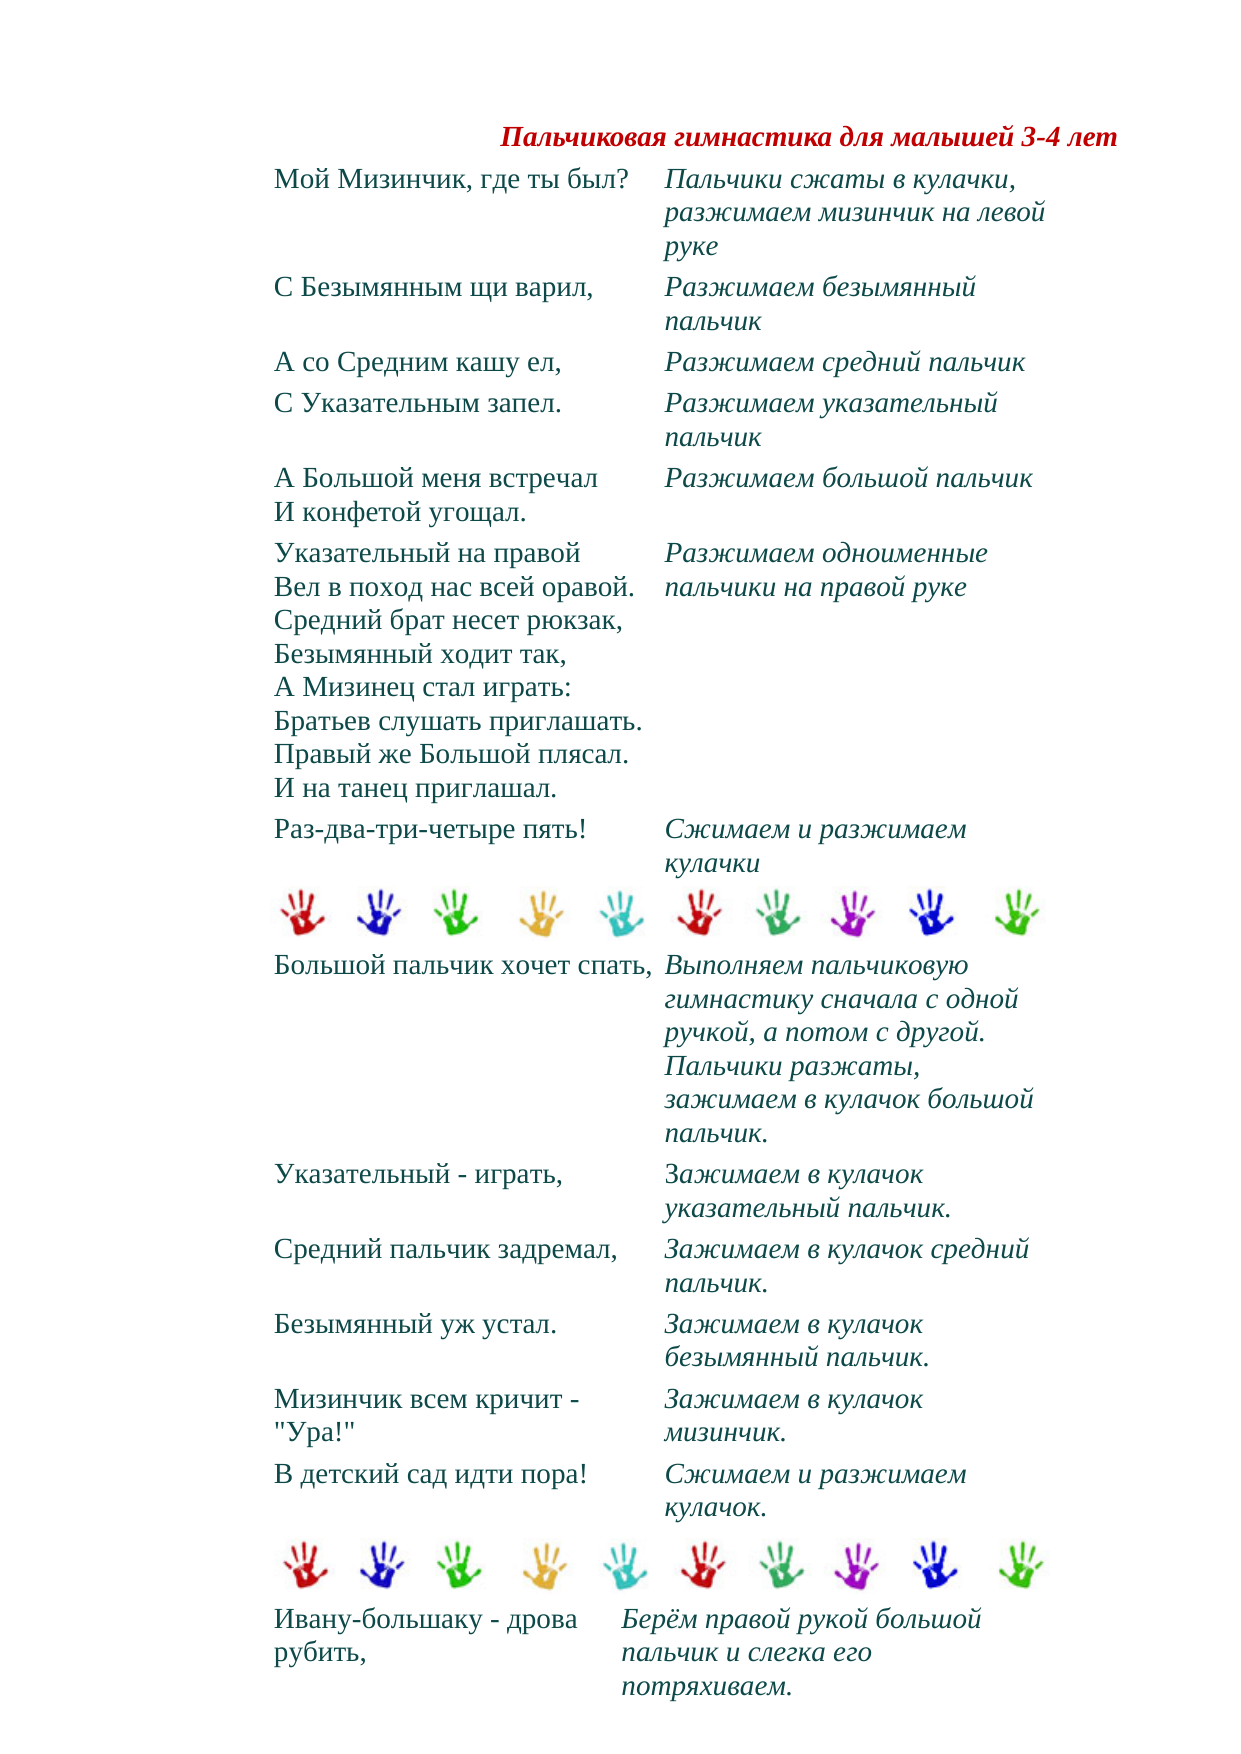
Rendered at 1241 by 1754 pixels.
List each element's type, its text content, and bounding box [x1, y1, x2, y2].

table_cell Разжимаем указательный пальчик [664, 385, 1055, 460]
table_cell Разжимаем безымянный пальчик [664, 269, 1055, 344]
table_header Выполняем пальчиковую гимнастику сначала с одной ручкой, а потом с другой. Пальчики разжаты, зажимаем в кулачок большой пальчик. [664, 947, 1055, 1156]
table_header Ивану-большаку - дрова рубить, [274, 1601, 621, 1709]
table_header Большой пальчик хочет спать, [274, 947, 664, 1156]
table_cell С Безымянным щи варил, [274, 269, 664, 344]
picture [270, 886, 1052, 941]
table_header Пальчиковая гимнастика для малышей 3-4 лет [196, 88, 1133, 161]
table_cell А Большой меня встречал И конфетой угощал. [274, 460, 664, 535]
table_cell В детский сад идти пора! [274, 1456, 664, 1531]
table_header Мой Мизинчик, где ты был? [274, 161, 664, 269]
table_cell Средний пальчик задремал, [274, 1231, 664, 1306]
table_cell Зажимаем в кулачок мизинчик. [664, 1381, 1055, 1456]
table_cell Сжимаем и разжимаем кулачки [664, 811, 1055, 886]
table_cell Зажимаем в кулачок безымянный пальчик. [664, 1306, 1055, 1381]
table_cell Сжимаем и разжимаем кулачок. [664, 1456, 1055, 1531]
picture [273, 1538, 1055, 1594]
table_cell Указательный на правой Вел в поход нас всей оравой. Средний брат несет рюкзак, Безымянный ходит так, А Мизинец стал играть: Братьев слушать приглашать. Правый же Большой плясал. И на танец приглашал. [274, 535, 664, 811]
table_cell Указательный - играть, [274, 1156, 664, 1231]
table_header Пальчики сжаты в кулачки, разжимаем мизинчик на левой руке [664, 161, 1055, 269]
table_cell Раз-два-три-четыре пять! [274, 811, 664, 886]
table_cell Мизинчик всем кричит - "Ура!" [274, 1381, 664, 1456]
table_cell Разжимаем одноименные пальчики на правой руке [664, 535, 1055, 811]
table_cell С Указательным запел. [274, 385, 664, 460]
table_cell Разжимаем средний пальчик [664, 344, 1055, 385]
table_cell Разжимаем большой пальчик [664, 460, 1055, 535]
table_cell Безымянный уж устал. [274, 1306, 664, 1381]
table_header Берём правой рукой большой пальчик и слегка его потряхиваем. [621, 1601, 1055, 1709]
table_cell А со Средним кашу ел, [274, 344, 664, 385]
table_cell Зажимаем в кулачок указательный пальчик. [664, 1156, 1055, 1231]
table_cell Зажимаем в кулачок средний пальчик. [664, 1231, 1055, 1306]
